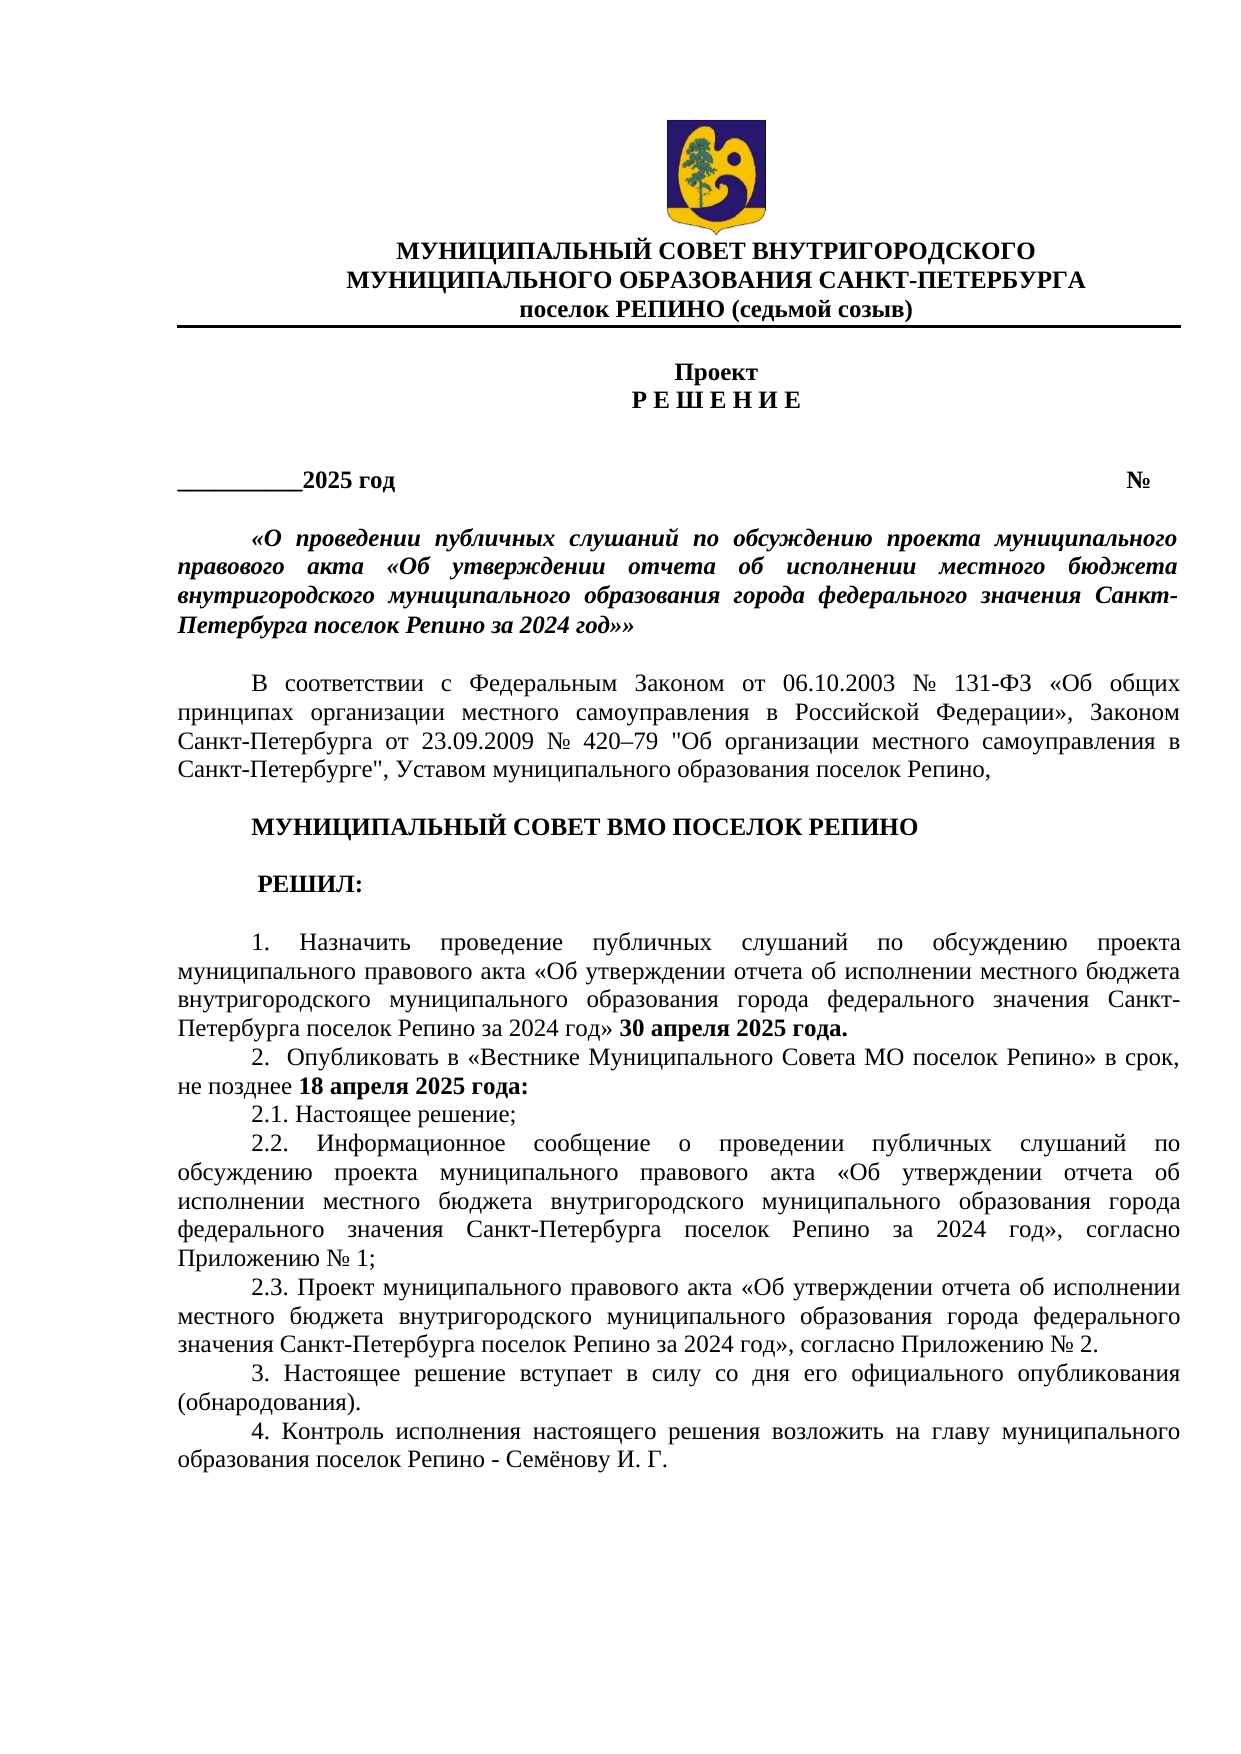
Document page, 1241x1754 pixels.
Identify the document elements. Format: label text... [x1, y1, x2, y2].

text 1. Назначить проведение публичных слушаний по обсуждению проекта муниципального правового акта «Об утверждении отчета об исполнении местного бюджета внутригородского муниципального образования города федерального значения Санкт-Петербурга поселок Репино за 2024 год» 30 апреля 2025 года. [177, 927, 1181, 1042]
subtitle МУНИЦИПАЛЬНОГО ОБРАЗОВАНИЯ САНКТ-ПЕТЕРБУРГА [177, 265, 1181, 294]
subtitle поселок РЕПИНО (седьмой созыв) [177, 294, 1181, 325]
text МУНИЦИПАЛЬНЫЙ СОВЕТ ВНУТРИГОРОДСКОГО [177, 236, 1181, 265]
title «О проведении публичных слушаний по обсуждению проекта муниципального правового акта «Об утверждении отчета об исполнении местного бюджета внутригородского муниципального образования города федерального значения Санкт-Петербурга поселок Репино за 2024 год»» [177, 523, 1181, 639]
text 4. Контроль исполнения настоящего решения возложить на главу муниципального образования поселок Репино - Семёнову И. Г. [177, 1416, 1181, 1473]
text 2.2. Информационное сообщение о проведении публичных слушаний по обсуждению проекта муниципального правового акта «Об утверждении отчета об исполнении местного бюджета внутригородского муниципального образования города федерального значения Санкт-Петербурга поселок Репино за 2024 год», согласно Приложению № 1; [177, 1128, 1181, 1272]
text В соответствии с Федеральным Законом от 06.10.2003 № 131-ФЗ «Об общих принципах организации местного самоуправления в Российской Федерации», Законом Санкт-Петербурга от 23.09.2009 № 420–79 "Об организации местного самоуправления в Санкт-Петербурге", Уставом муниципального образования поселок Репино, [177, 668, 1181, 783]
text 2.1. Настоящее решение; [177, 1099, 1181, 1128]
subtitle Проект [177, 357, 1181, 385]
text 2.3. Проект муниципального правового акта «Об утверждении отчета об исполнении местного бюджета внутригородского муниципального образования города федерального значения Санкт-Петербурга поселок Репино за 2024 год», согласно Приложению № 2. [177, 1272, 1181, 1358]
text РЕШИЛ: [177, 869, 1181, 898]
text __________2025 год № [177, 465, 1181, 494]
picture [665, 118, 767, 237]
subtitle Р Е Ш Е Н И Е [177, 385, 1181, 414]
text МУНИЦИПАЛЬНЫЙ СОВЕТ ВМО ПОСЕЛОК РЕПИНО [177, 812, 1181, 841]
text 2. Опубликовать в «Вестнике Муниципального Совета МО поселок Репино» в срок, не позднее 18 апреля 2025 года: [177, 1042, 1181, 1099]
text 3. Настоящее решение вступает в силу со дня его официального опубликования (обнародования). [177, 1358, 1181, 1416]
